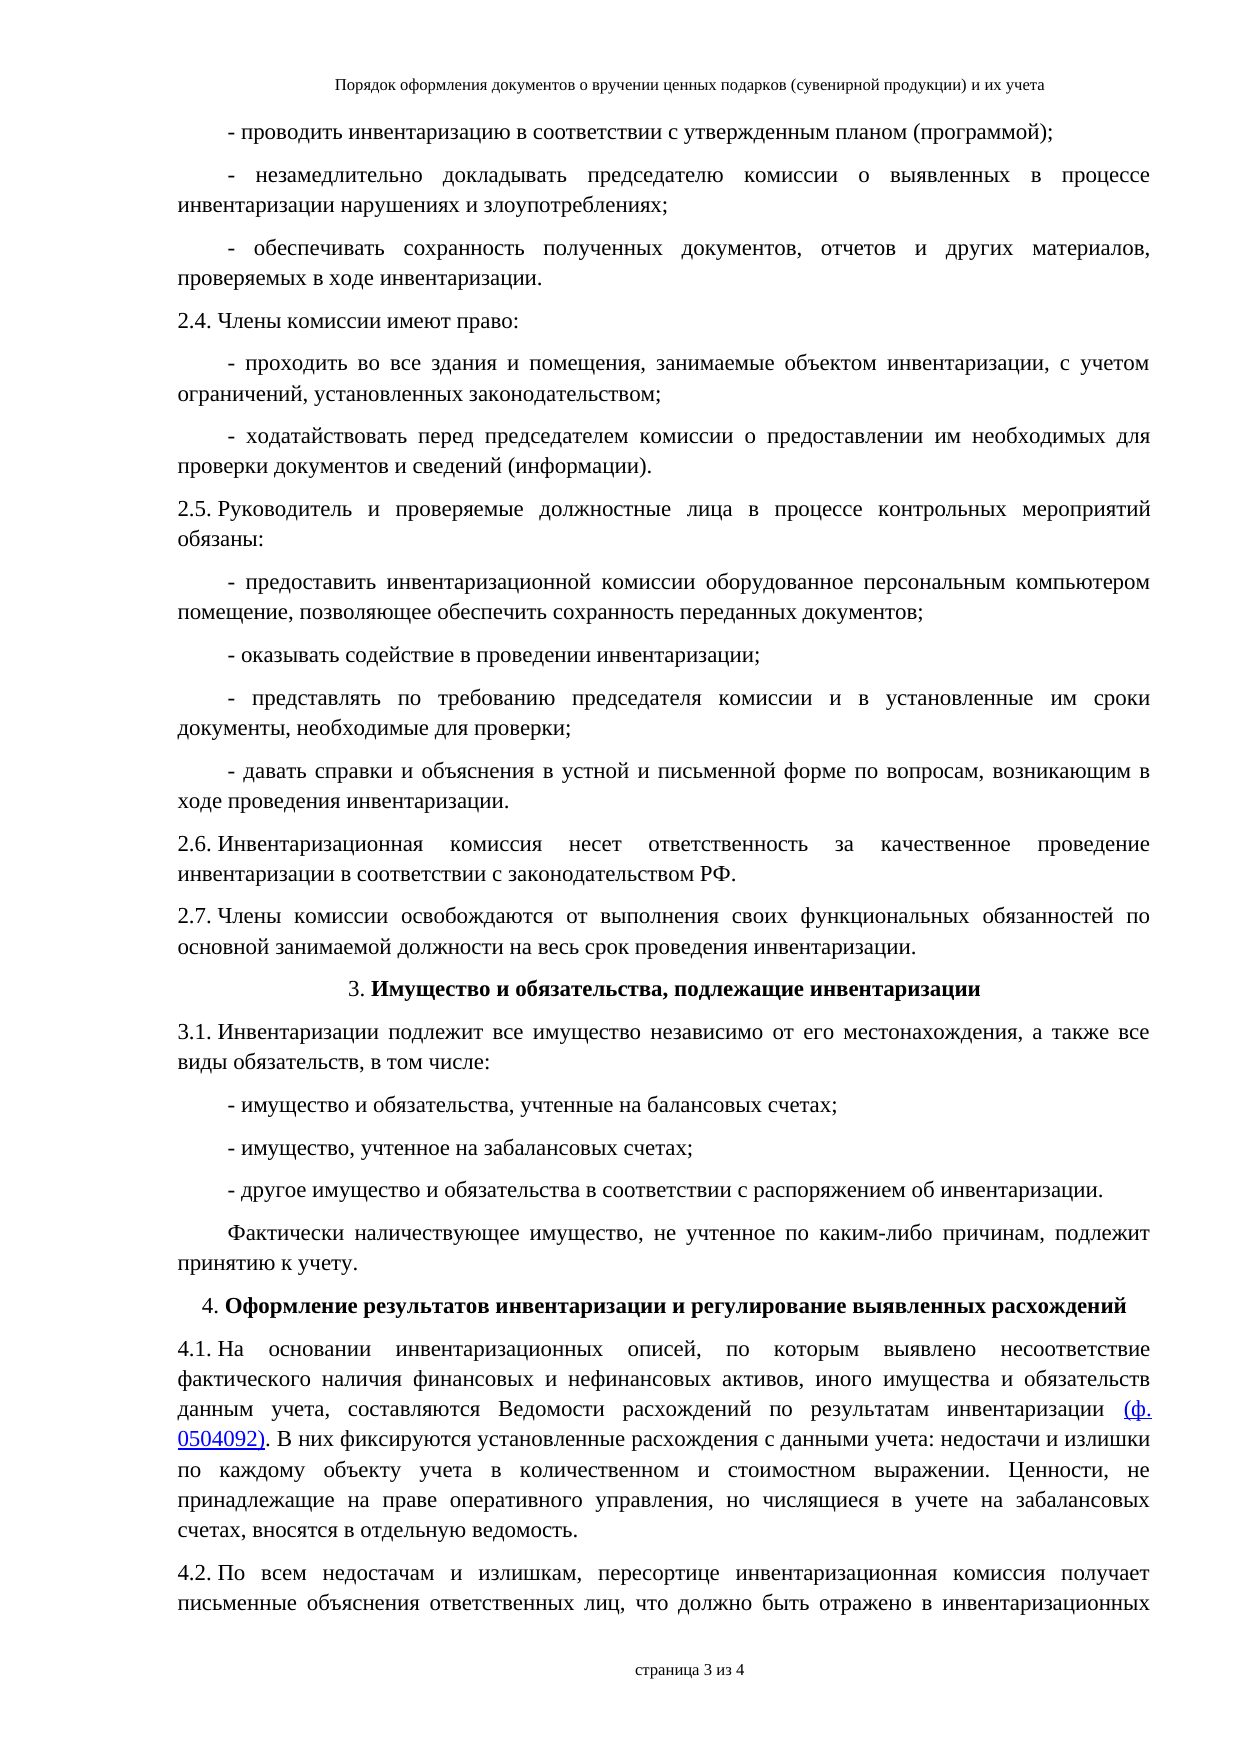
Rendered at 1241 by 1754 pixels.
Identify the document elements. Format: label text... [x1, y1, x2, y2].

text - обеспечивать сохранность полученных документов, отчетов и других материалов, проверяемых в ходе инвентаризации. [177, 234, 1152, 290]
subtitle Оформление результатов инвентаризации и регулирование выявленных расхождений [177, 1292, 1152, 1318]
text - другое имущество и обязательства в соответствии с распоряжением об инвентаризации. [177, 1176, 1152, 1203]
text - незамедлительно докладывать председателю комиссии о выявленных в процессе инвентаризации нарушениях и злоупотреблениях; [177, 161, 1152, 217]
subtitle На основании инвентаризационных описей, по которым выявлено несоответствие фактического наличия финансовых и нефинансовых активов, иного имущества и обязательств данным учета, составляются Ведомости расхождений по результатам инвентаризации (ф. 0504092). В них фиксируются установленные расхождения с данными учета: недостачи и излишки по каждому объекту учета в количественном и стоимостном выражении. Ценности, не принадлежащие на праве оперативного управления, но числящиеся в учете на забалансовых счетах, вносятся в отдельную ведомость. [177, 1335, 1152, 1542]
subtitle Члены комиссии имеют право: [177, 307, 1152, 333]
text - предоставить инвентаризационной комиссии оборудованное персональным компьютером помещение, позволяющее обеспечить сохранность переданных документов; [177, 568, 1152, 625]
text - имущество, учтенное на забалансовых счетах; [177, 1134, 1152, 1160]
text - проводить инвентаризацию в соответствии с утвержденным планом (программой); [177, 118, 1152, 144]
text - ходатайствовать перед председателем комиссии о предоставлении им необходимых для проверки документов и сведений (информации). [177, 422, 1152, 479]
text - давать справки и объяснения в устной и письменной форме по вопросам, возникающим в ходе проведения инвентаризации. [177, 757, 1152, 813]
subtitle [177, 1559, 1152, 1615]
subtitle Инвентаризационная комиссия несет ответственность за качественное проведение инвентаризации в соответствии с законодательством РФ. [177, 829, 1152, 886]
subtitle Руководитель и проверяемые должностные лица в процессе контрольных мероприятий обязаны: [177, 495, 1152, 552]
subtitle Члены комиссии освобождаются от выполнения своих функциональных обязанностей по основной занимаемой должности на весь срок проведения инвентаризации. [177, 902, 1152, 959]
text Фактически наличествующее имущество, не учтенное по каким-либо причинам, подлежит принятию к учету. [177, 1219, 1152, 1276]
text - имущество и обязательства, учтенные на балансовых счетах; [177, 1091, 1152, 1117]
text - проходить во все здания и помещения, занимаемые объектом инвентаризации, с учетом ограничений, установленных законодательством; [177, 349, 1152, 406]
text - представлять по требованию председателя комиссии и в установленные им сроки документы, необходимые для проверки; [177, 684, 1152, 740]
subtitle Инвентаризации подлежит все имущество независимо от его местонахождения, а также все виды обязательств, в том числе: [177, 1018, 1152, 1075]
text - оказывать содействие в проведении инвентаризации; [177, 641, 1152, 667]
subtitle Имущество и обязательства, подлежащие инвентаризации [177, 975, 1152, 1002]
